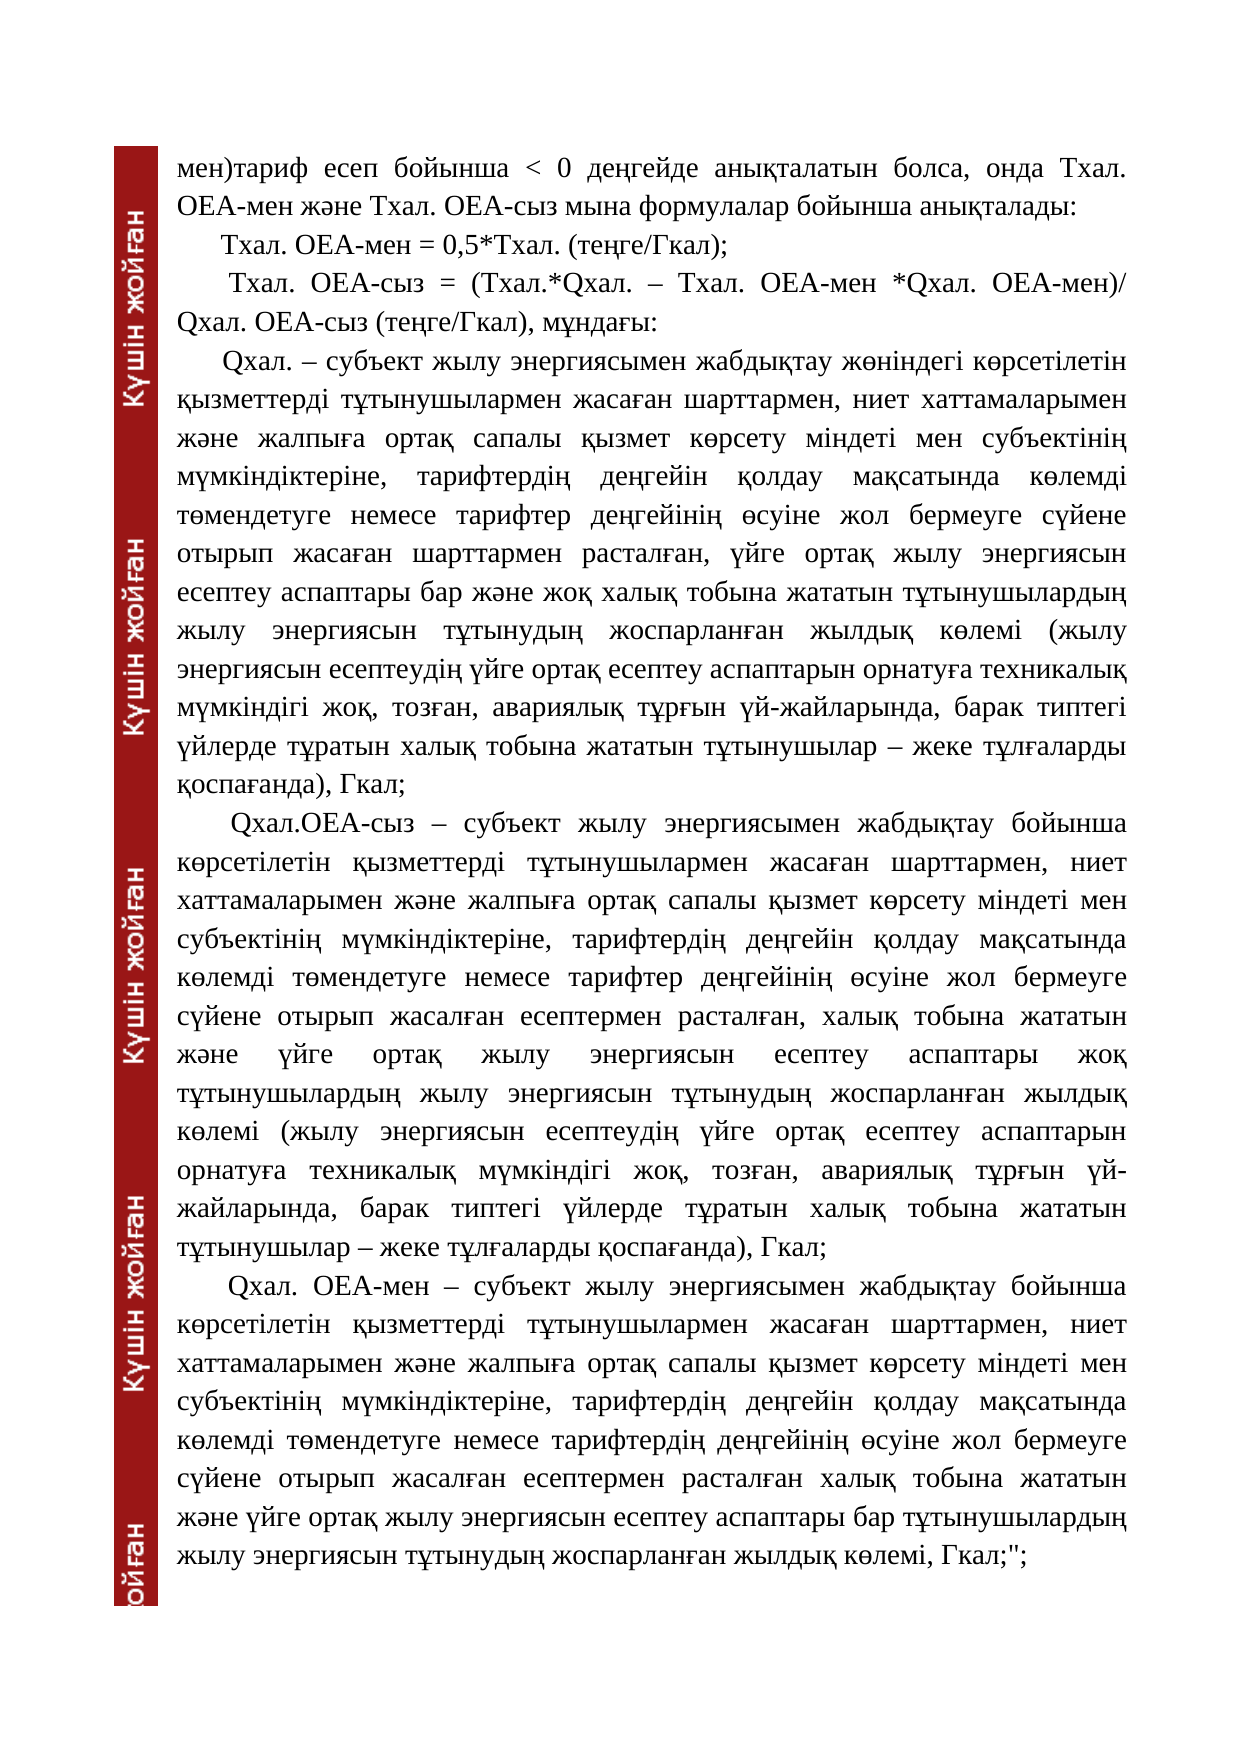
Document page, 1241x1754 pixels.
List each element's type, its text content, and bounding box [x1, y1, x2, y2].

picture [114, 1263, 158, 1268]
picture [114, 800, 158, 805]
text Qхал.ОЕА-сыз – субъект жылу энергиясымен жабдықтау бойынша көрсетілетін қызметтерді тұтынушылармен жасаған шарттармен, ниет хаттамаларымен және жалпыға ортақ сапалы қызмет көрсету міндеті мен субъектінің мүмкіндіктеріне, тарифтердің деңгейін қолдау мақсатында көлемді төмендетуге немесе тарифтер деңгейінің өсуіне жол бермеуге сүйене отырып жасалған есептермен расталған, халық тобына жататын және үйге ортақ жылу энергиясын есептеу аспаптары жоқ тұтынушылардың жылу энергиясын тұтынудың жоспарланған жылдық көлемі (жылу энергиясын есептеудің үйге ортақ есептеу аспаптарын орнатуға техникалық мүмкіндігі жоқ, тозған, авариялық тұрғын үй-жайларында, барак типтегі үйлерде тұратын халық тобына жататын тұтынушылар – жеке тұлғаларды қоспағанда), Гкал; [112, 805, 1128, 1263]
picture [114, 1571, 158, 1606]
text Qхал. ОЕА-мен – субъект жылу энергиясымен жабдықтау бойынша көрсетілетін қызметтерді тұтынушылармен жасаған шарттармен, ниет хаттамаларымен және жалпыға ортақ сапалы қызмет көрсету міндеті мен субъектінің мүмкіндіктеріне, тарифтердің деңгейін қолдау мақсатында көлемді төмендетуге немесе тарифтердің деңгейінің өсуіне жол бермеуге сүйене отырып жасалған есептермен расталған халық тобына жататын және үйге ортақ жылу энергиясын есептеу аспаптары бар тұтынушылардың жылу энергиясын тұтынудың жоспарланған жылдық көлемі, Гкал;"; [112, 1268, 1128, 1571]
text Тхал. ОЕА-мен = 0,5*Тхал. (теңге/Гкал); [112, 227, 1128, 261]
text Qхал. – субъект жылу энергиясымен жабдықтау жөніндегі көрсетілетін қызметтерді тұтынушылармен жасаған шарттармен, ниет хаттамаларымен және жалпыға ортақ сапалы қызмет көрсету міндеті мен субъектінің мүмкіндіктеріне, тарифтердің деңгейін қолдау мақсатында көлемді төмендетуге немесе тарифтер деңгейінің өсуіне жол бермеуге сүйене отырып жасаған шарттармен расталған, үйге ортақ жылу энергиясын есептеу аспаптары бар және жоқ халық тобына жататын тұтынушылардың жылу энергиясын тұтынудың жоспарланған жылдық көлемі (жылу энергиясын есептеудің үйге ортақ есептеу аспаптарын орнатуға техникалық мүмкіндігі жоқ, тозған, авариялық тұрғын үй-жайларында, барак типтегі үйлерде тұратын халық тобына жататын тұтынушылар – жеке тұлғаларды қоспағанда), Гкал; [112, 343, 1128, 800]
text Тхал. ОЕА-сыз = (Тхал.*Qхал. – Тхал. ОЕА-мен *Qхал. ОЕА-мен)/ Qхал. ОЕА-сыз (теңге/Гкал), мұндағы: [112, 266, 1128, 338]
picture [114, 146, 158, 150]
picture [114, 338, 158, 343]
picture [114, 222, 158, 227]
picture [114, 261, 158, 266]
